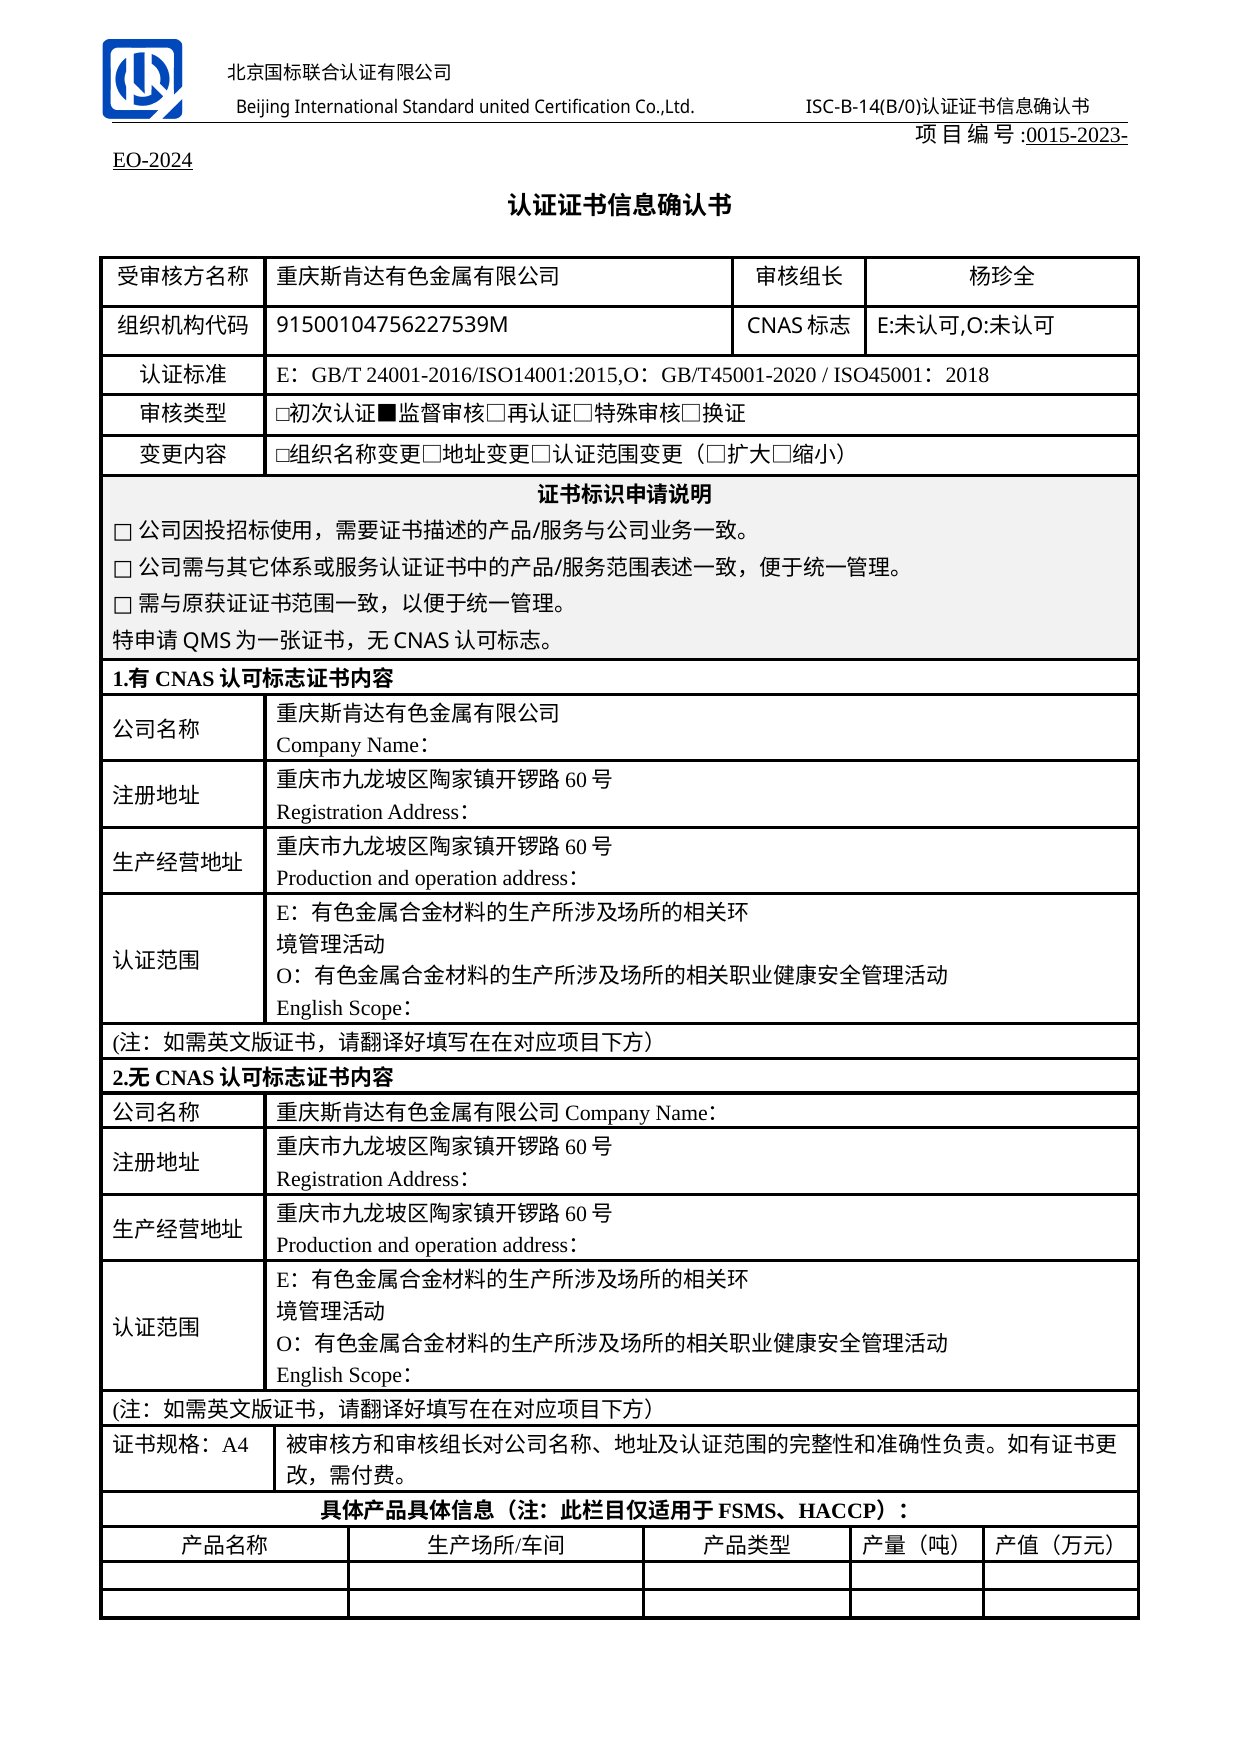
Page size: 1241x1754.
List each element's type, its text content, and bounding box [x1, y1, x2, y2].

table_cell [103, 1591, 347, 1616]
table_cell 具体产品具体信息（注：此栏目仅适用于FSMS、HACCP）： [103, 1493, 1137, 1525]
table_header 杨珍全 [867, 259, 1137, 305]
picture [102, 39, 183, 119]
table_cell 认证标准 [103, 357, 263, 393]
table_cell 2.无CNAS认可标志证书内容 [103, 1060, 1137, 1091]
table_cell 重庆市九龙坡区陶家镇开锣路60号 Registration Address： [267, 762, 1137, 826]
table_cell [645, 1563, 849, 1588]
table_cell 重庆斯肯达有色金属有限公司Company Name： [267, 1095, 1137, 1126]
table_cell 产值（万元） [985, 1528, 1137, 1560]
table_header 审核组长 [734, 259, 864, 305]
table_cell 注册地址 [103, 1129, 263, 1193]
table_header 重庆斯肯达有色金属有限公司 [267, 259, 731, 305]
table_cell □组织名称变更□地址变更□认证范围变更（□扩大□缩小） [267, 437, 1137, 474]
table_cell E:未认可,O:未认可 [867, 308, 1137, 354]
table_cell [985, 1563, 1137, 1588]
table_cell 重庆市九龙坡区陶家镇开锣路60号 Registration Address： [267, 1129, 1137, 1193]
table_cell 生产经营地址 [103, 1196, 263, 1259]
table_cell [350, 1591, 642, 1616]
table_cell 认证范围 [103, 1262, 263, 1389]
table_cell 产品名称 [103, 1528, 347, 1560]
table_cell [852, 1563, 982, 1588]
table_cell [350, 1563, 642, 1588]
table_cell 1.有CNAS认可标志证书内容 [103, 661, 1137, 693]
table_cell 注册地址 [103, 762, 263, 826]
table_cell 产量（吨） [852, 1528, 982, 1560]
table_cell E：有色金属合金材料的生产所涉及场所的相关环 境管理活动 O：有色金属合金材料的生产所涉及场所的相关职业健康安全管理活动 English Scope： [267, 895, 1137, 1022]
table_cell CNAS标志 [734, 308, 864, 354]
table_cell [985, 1591, 1137, 1616]
table_cell 公司名称 [103, 1095, 263, 1126]
text 认证证书信息确认书 [112, 185, 1128, 222]
table_cell 组织机构代码 [103, 308, 263, 354]
table_cell 重庆斯肯达有色金属有限公司 Company Name： [267, 696, 1137, 759]
table_cell 证书规格：A4 [103, 1427, 273, 1490]
table_cell 证书标识申请说明 □ 公司因投招标使用，需要证书描述的产品/服务与公司业务一致。 □ 公司需与其它体系或服务认证证书中的产品/服务范围表述一致，便于统一管理。 □ 需与原获证证书范围一致，以便于统一管理。 特申请QMS为一张证书，无CNAS认可标志。 [103, 477, 1137, 658]
table_cell 重庆市九龙坡区陶家镇开锣路60号 Production and operation address： [267, 829, 1137, 892]
text 项目编号:0015-2023-EO-2024 [112, 123, 1128, 173]
table_cell 公司名称 [103, 696, 263, 759]
table_header 受审核方名称 [103, 259, 263, 305]
table_cell [852, 1591, 982, 1616]
table_cell (注：如需英文版证书，请翻译好填写在在对应项目下方） [103, 1392, 1137, 1424]
table_cell 变更内容 [103, 437, 263, 474]
table_cell 生产场所/车间 [350, 1528, 642, 1560]
table_cell 审核类型 [103, 396, 263, 433]
table_cell 重庆市九龙坡区陶家镇开锣路60号 Production and operation address： [267, 1196, 1137, 1259]
table_cell 91500104756227539M [267, 308, 731, 354]
table_cell □初次认证■监督审核□再认证□特殊审核□换证 [267, 396, 1137, 433]
table_cell 被审核方和审核组长对公司名称、地址及认证范围的完整性和准确性负责。如有证书更改，需付费。 [276, 1427, 1137, 1490]
table_cell 产品类型 [645, 1528, 849, 1560]
table_cell [103, 1563, 347, 1588]
table_cell (注：如需英文版证书，请翻译好填写在在对应项目下方） [103, 1025, 1137, 1057]
table_cell [645, 1591, 849, 1616]
table_cell 生产经营地址 [103, 829, 263, 892]
table_cell E：有色金属合金材料的生产所涉及场所的相关环 境管理活动 O：有色金属合金材料的生产所涉及场所的相关职业健康安全管理活动 English Scope： [267, 1262, 1137, 1389]
table_cell 认证范围 [103, 895, 263, 1022]
table_cell E：GB/T 24001-2016/ISO14001:2015,O：GB/T45001-2020 / ISO45001：2018 [267, 357, 1137, 393]
